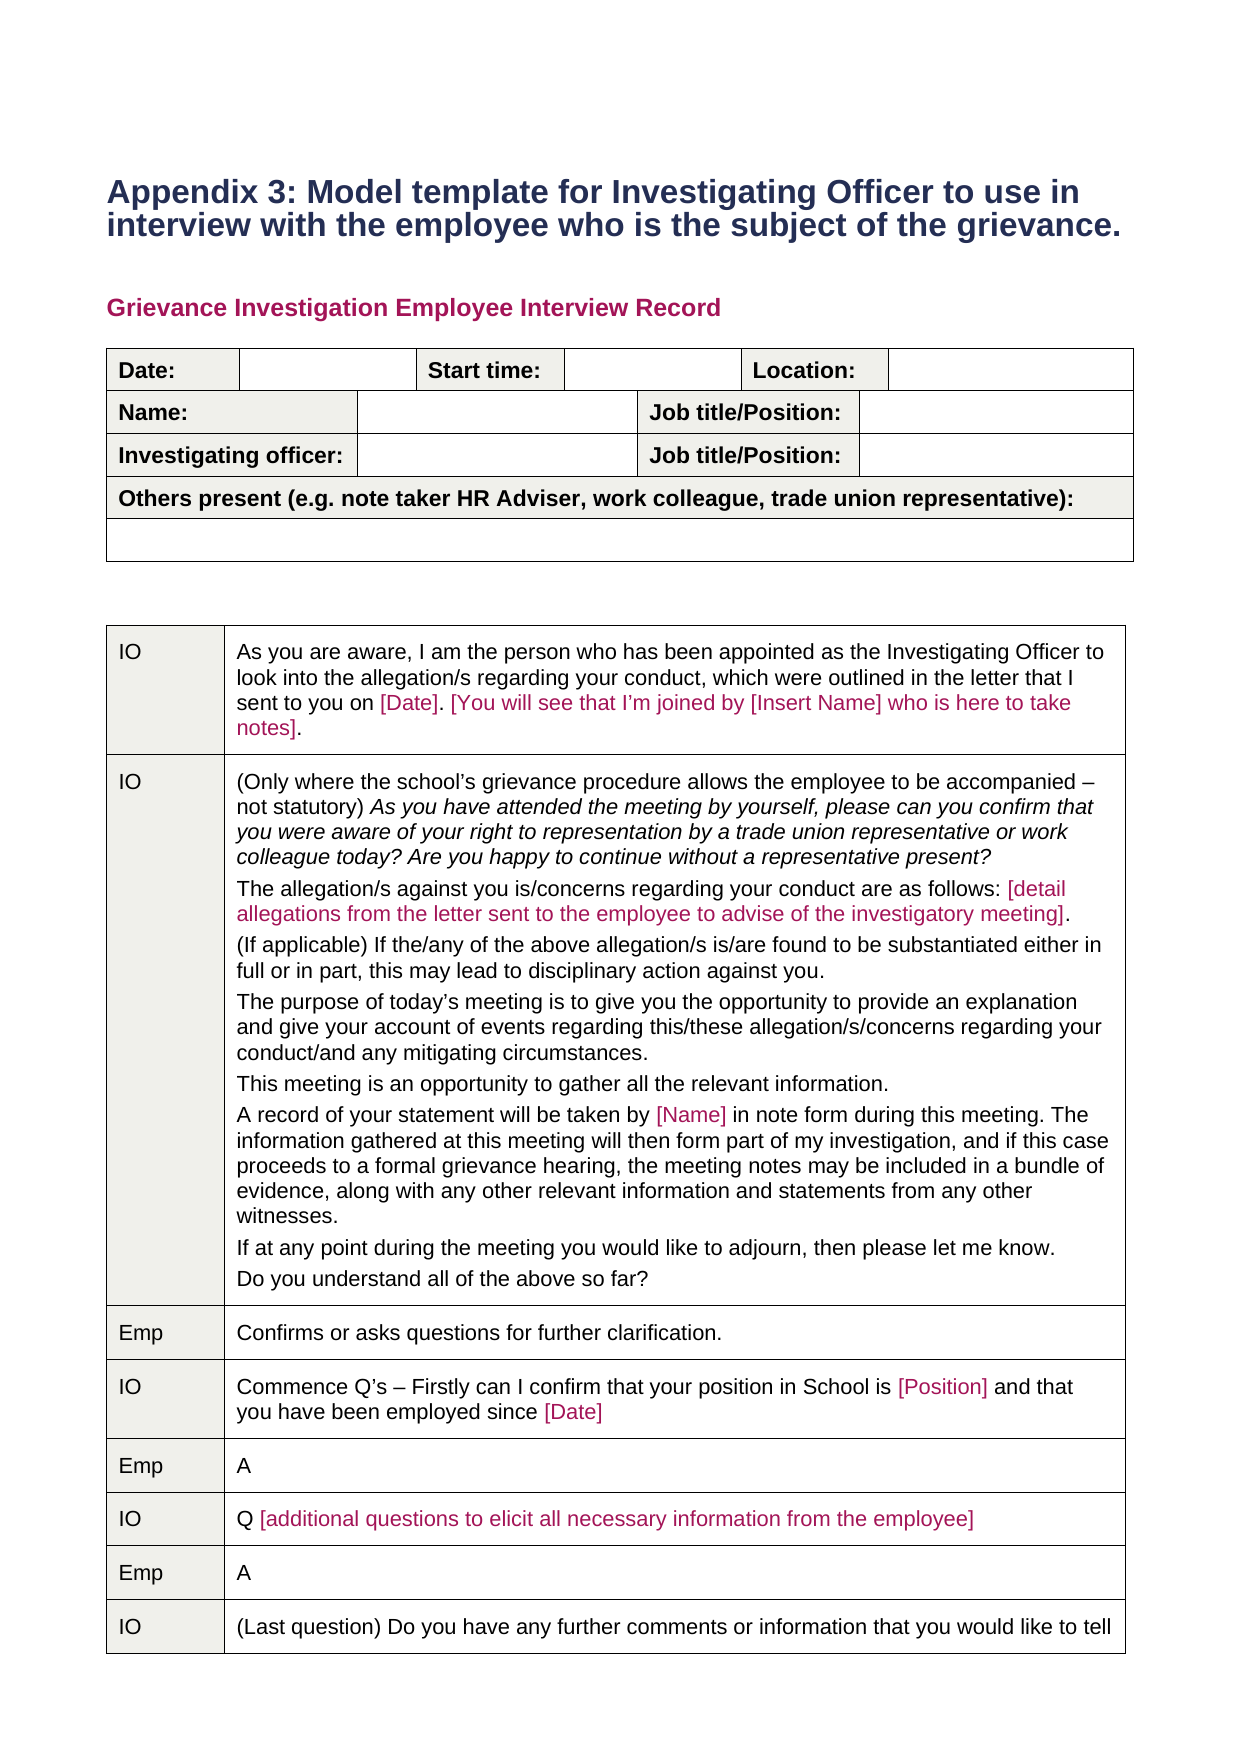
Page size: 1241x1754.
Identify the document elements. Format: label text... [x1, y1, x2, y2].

table_cell Name: [107, 391, 357, 433]
table_cell [107, 519, 1133, 561]
subtitle Grievance Investigation Employee Interview Record [106, 293, 1134, 322]
table_cell Emp [107, 1439, 224, 1492]
table_cell Job title/Position: [638, 391, 859, 433]
table_cell IO [107, 1493, 224, 1545]
table_header Location: [742, 349, 888, 390]
table_cell A [225, 1546, 1125, 1599]
table_cell Job title/Position: [638, 434, 859, 476]
table_header As you are aware, I am the person who has been appointed as the Investigating Officer to look into the allegation/s regarding your conduct, which were outlined in the letter that I sent to you on [Date]. [You will see that I’m joined by [Insert Name] who is here to take notes]. [225, 626, 1125, 754]
table_cell [358, 391, 637, 433]
table_cell Investigating officer: [107, 434, 357, 476]
table_cell IO [107, 1360, 224, 1438]
table_cell (Only where the school’s grievance procedure allows the employee to be accompanied – not statutory) As you have attended the meeting by yourself, please can you confirm that you were aware of your right to representation by a trade union representative or work colleague today? Are you happy to continue without a representative present? The allegation/s against you is/concerns regarding your conduct are as follows: [detail allegations from the letter sent to the employee to advise of the investigatory meeting]. (If applicable) If the/any of the above allegation/s is/are found to be substantiated either in full or in part, this may lead to disciplinary action against you. The purpose of today’s meeting is to give you the opportunity to provide an explanation and give your account of events regarding this/these allegation/s/concerns regarding your conduct/and any mitigating circumstances. This meeting is an opportunity to gather all the relevant information. A record of your statement will be taken by [Name] in note form during this meeting. The information gathered at this meeting will then form part of my investigation, and if this case proceeds to a formal grievance hearing, the meeting notes may be included in a bundle of evidence, along with any other relevant information and statements from any other witnesses. If at any point during the meeting you would like to adjourn, then please let me know. Do you understand all of the above so far? [225, 755, 1125, 1305]
table_cell Emp [107, 1306, 224, 1359]
table_cell [860, 391, 1133, 433]
table_header [565, 349, 741, 390]
table_header IO [107, 626, 224, 754]
table_cell [860, 434, 1133, 476]
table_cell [225, 1600, 1125, 1653]
subtitle Appendix 3: Model template for Investigating Officer to use in interview with the employee who is the subject of the grievance. [106, 177, 1134, 243]
table_cell IO [107, 1600, 224, 1653]
table_header [240, 349, 416, 390]
table_cell [358, 434, 637, 476]
table_cell Others present (e.g. note taker HR Adviser, work colleague, trade union representative): [107, 477, 1133, 518]
table_cell Emp [107, 1546, 224, 1599]
table_cell Confirms or asks questions for further clarification. [225, 1306, 1125, 1359]
table_cell A [225, 1439, 1125, 1492]
table_cell Commence Q’s – Firstly can I confirm that your position in School is [Position] and that you have been employed since [Date] [225, 1360, 1125, 1438]
table_header Date: [107, 349, 239, 390]
table_cell Q [additional questions to elicit all necessary information from the employee] [225, 1493, 1125, 1545]
table_cell IO [107, 755, 224, 1305]
table_header Start time: [417, 349, 564, 390]
table_header [889, 349, 1133, 390]
